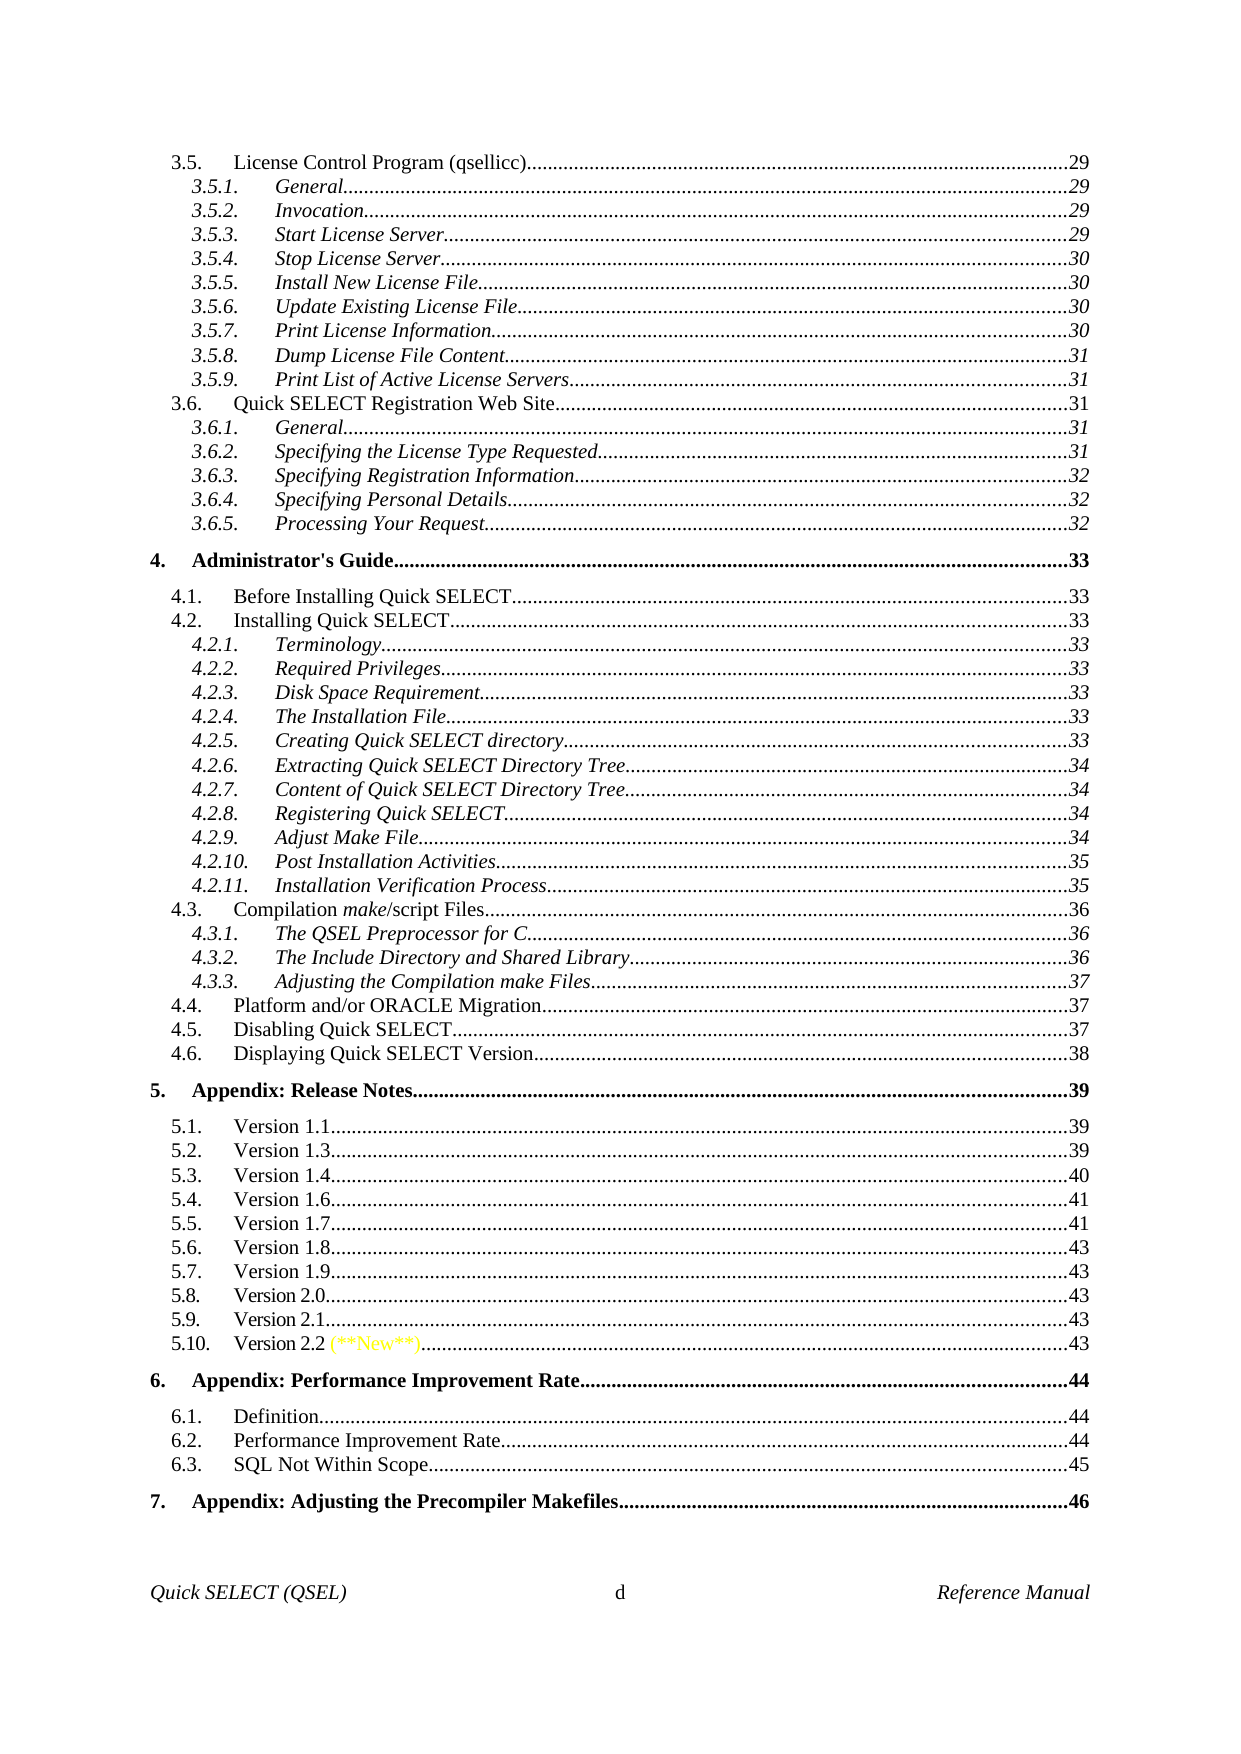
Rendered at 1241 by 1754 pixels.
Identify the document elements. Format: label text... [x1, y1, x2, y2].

text 3.6.2. Specifying the License Type Requested 31 [192, 439, 1090, 463]
text 5.6. Version 1.8 43 [171, 1235, 1090, 1259]
text 3.5.6. Update Existing License File 30 [192, 294, 1090, 318]
text 5. Appendix: Release Notes 39 [150, 1078, 1090, 1102]
text 6.1. Definition 44 [171, 1404, 1090, 1428]
text 4.3. Compilation make/script Files 36 [171, 897, 1090, 921]
text 6. Appendix: Performance Improvement Rate 44 [150, 1367, 1090, 1392]
text 4.2.8. Registering Quick SELECT 34 [192, 801, 1090, 825]
text 4.2.6. Extracting Quick SELECT Directory Tree 34 [192, 752, 1090, 777]
text 4. Administrator's Guide 33 [150, 547, 1090, 572]
text 3.5.7. Print License Information 30 [192, 318, 1090, 342]
text 3.5.2. Invocation 29 [192, 198, 1090, 222]
text 6.3. SQL Not Within Scope 45 [171, 1452, 1090, 1476]
text 4.3.2. The Include Directory and Shared Library 36 [192, 945, 1090, 969]
text 3.5.5. Install New License File 30 [192, 270, 1090, 294]
text 4.2. Installing Quick SELECT 33 [171, 608, 1090, 632]
text 5.3. Version 1.4 40 [171, 1162, 1090, 1187]
text 4.2.4. The Installation File 33 [192, 704, 1090, 728]
text 4.2.11. Installation Verification Process 35 [192, 873, 1090, 897]
text 3.6.1. General 31 [192, 415, 1090, 439]
text 4.3.3. Adjusting the Compilation make Files 37 [192, 969, 1090, 993]
text 4.3.1. The QSEL Preprocessor for C 36 [192, 921, 1090, 945]
text 4.2.7. Content of Quick SELECT Directory Tree 34 [192, 777, 1090, 801]
text 3.5.1. General 29 [192, 174, 1090, 198]
text 3.5.4. Stop License Server 30 [192, 246, 1090, 270]
text 4.2.1. Terminology 33 [192, 632, 1090, 656]
text 3.6.4. Specifying Personal Details 32 [192, 487, 1090, 511]
text 4.2.2. Required Privileges 33 [192, 656, 1090, 680]
text 3.5.3. Start License Server 29 [192, 222, 1090, 246]
text 4.2.10. Post Installation Activities 35 [192, 849, 1090, 873]
text 3.6.3. Specifying Registration Information 32 [192, 463, 1090, 487]
text 5.1. Version 1.1 39 [171, 1114, 1090, 1138]
text 3.5.9. Print List of Active License Servers 31 [192, 367, 1090, 391]
text 4.1. Before Installing Quick SELECT 33 [171, 584, 1090, 608]
text 5.2. Version 1.3 39 [171, 1138, 1090, 1162]
text 4.5. Disabling Quick SELECT 37 [171, 1017, 1090, 1041]
text 4.4. Platform and/or ORACLE Migration 37 [171, 993, 1090, 1017]
text 5.10. Version 2.2 (**New**) 43 [171, 1331, 1090, 1355]
text 6.2. Performance Improvement Rate 44 [171, 1428, 1090, 1452]
text 5.4. Version 1.6 41 [171, 1187, 1090, 1211]
text 5.7. Version 1.9 43 [171, 1259, 1090, 1283]
text 3.5.8. Dump License File Content 31 [192, 342, 1090, 367]
text 4.2.5. Creating Quick SELECT directory 33 [192, 728, 1090, 752]
text 3.5. License Control Program (qsellicc) 29 [171, 150, 1090, 174]
text 3.6.5. Processing Your Request 32 [192, 511, 1090, 535]
text 5.8. Version 2.0 43 [171, 1283, 1090, 1307]
text 7. Appendix: Adjusting the Precompiler Makefiles 46 [150, 1489, 1090, 1513]
text 4.6. Displaying Quick SELECT Version 38 [171, 1041, 1090, 1065]
text 3.6. Quick SELECT Registration Web Site 31 [171, 391, 1090, 415]
text 5.5. Version 1.7 41 [171, 1211, 1090, 1235]
text 4.2.3. Disk Space Requirement 33 [192, 680, 1090, 704]
text 5.9. Version 2.1 43 [171, 1307, 1090, 1331]
text 4.2.9. Adjust Make File 34 [192, 825, 1090, 849]
